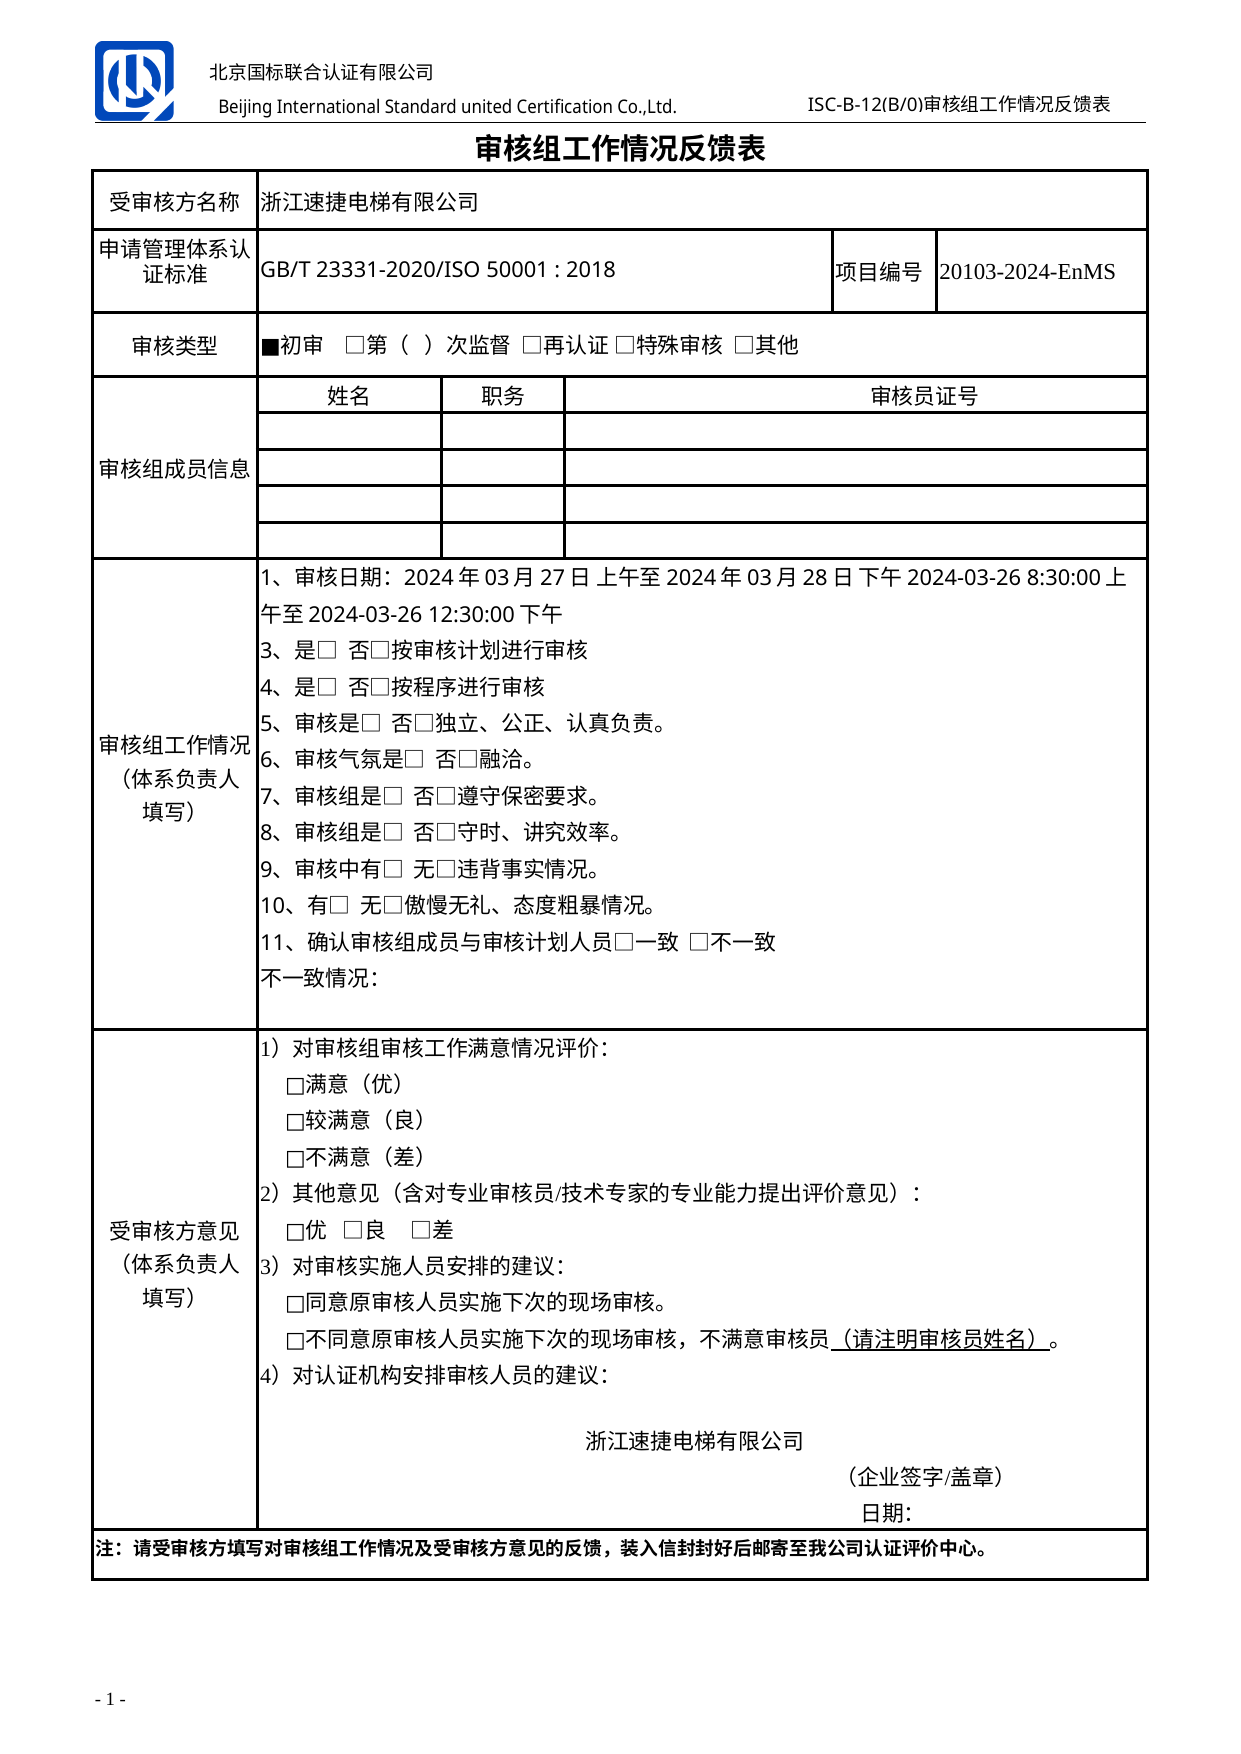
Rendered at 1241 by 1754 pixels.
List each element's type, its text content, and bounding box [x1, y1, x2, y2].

picture [95, 41, 174, 121]
table_cell [259, 487, 440, 521]
table_cell [566, 414, 1146, 448]
table_cell 审核员证号 [566, 378, 1146, 411]
table_cell 项目编号 [834, 231, 935, 311]
table_cell [443, 524, 563, 557]
table_cell 姓名 [259, 378, 440, 411]
table_cell 1）对审核组审核工作满意情况评价： □满意（优） □较满意（良） □不满意（差） 2）其他意见（含对专业审核员/技术专家的专业能力提出评价意见）： □优 □良 □差 3）对审核实施人员安排的建议： □同意原审核人员实施下次的现场审核。 □不同意原审核人员实施下次的现场审核，不满意审核员（请注明审核员姓名）。 4）对认证机构安排审核人员的建议： 浙江速捷电梯有限公司 （企业签字/盖章） 日期： [259, 1031, 1146, 1528]
table_cell 申请管理体系认证标准 [94, 231, 256, 311]
text 审核组工作情况反馈表 [94, 123, 1146, 169]
table_cell 注：请受审核方填写对审核组工作情况及受审核方意见的反馈，装入信封封好后邮寄至我公司认证评价中心。 [94, 1531, 1146, 1577]
table_cell ■初审 □第（ ）次监督 □再认证 □特殊审核 □其他 [259, 314, 1146, 375]
table_cell [566, 487, 1146, 521]
table_header 受审核方名称 [94, 172, 256, 228]
table_header 浙江速捷电梯有限公司 [259, 172, 1146, 228]
table_cell 20103-2024-EnMS [938, 231, 1146, 311]
table_cell [443, 451, 563, 484]
table_cell 受审核方意见（体系负责人 填写） [94, 1031, 256, 1528]
table_cell [443, 487, 563, 521]
table_cell [259, 451, 440, 484]
table_cell [566, 451, 1146, 484]
table_cell 审核组工作情况（体系负责人 填写） [94, 560, 256, 1027]
table_cell GB/T 23331-2020/ISO 50001 : 2018 [259, 231, 831, 311]
table_cell [259, 524, 440, 557]
table_cell [566, 524, 1146, 557]
table_cell [443, 414, 563, 448]
table_cell [259, 414, 440, 448]
table_cell 审核组成员信息 [94, 378, 256, 557]
table_cell 1、审核日期：2024年03月27日 上午至2024年03月28日 下午2024-03-26 8:30:00上午至2024-03-26 12:30:00下午 3、是□ 否□按审核计划进行审核 4、是□ 否□按程序进行审核 5、审核是□ 否□独立、公正、认真负责。 6、审核气氛是□ 否□融洽。 7、审核组是□ 否□遵守保密要求。 8、审核组是□ 否□守时、讲究效率。 9、审核中有□ 无□违背事实情况。 10、有□ 无□傲慢无礼、态度粗暴情况。 11、确认审核组成员与审核计划人员□一致 □不一致 不一致情况： [259, 560, 1146, 1027]
table_cell 审核类型 [94, 314, 256, 375]
table_cell 职务 [443, 378, 563, 411]
